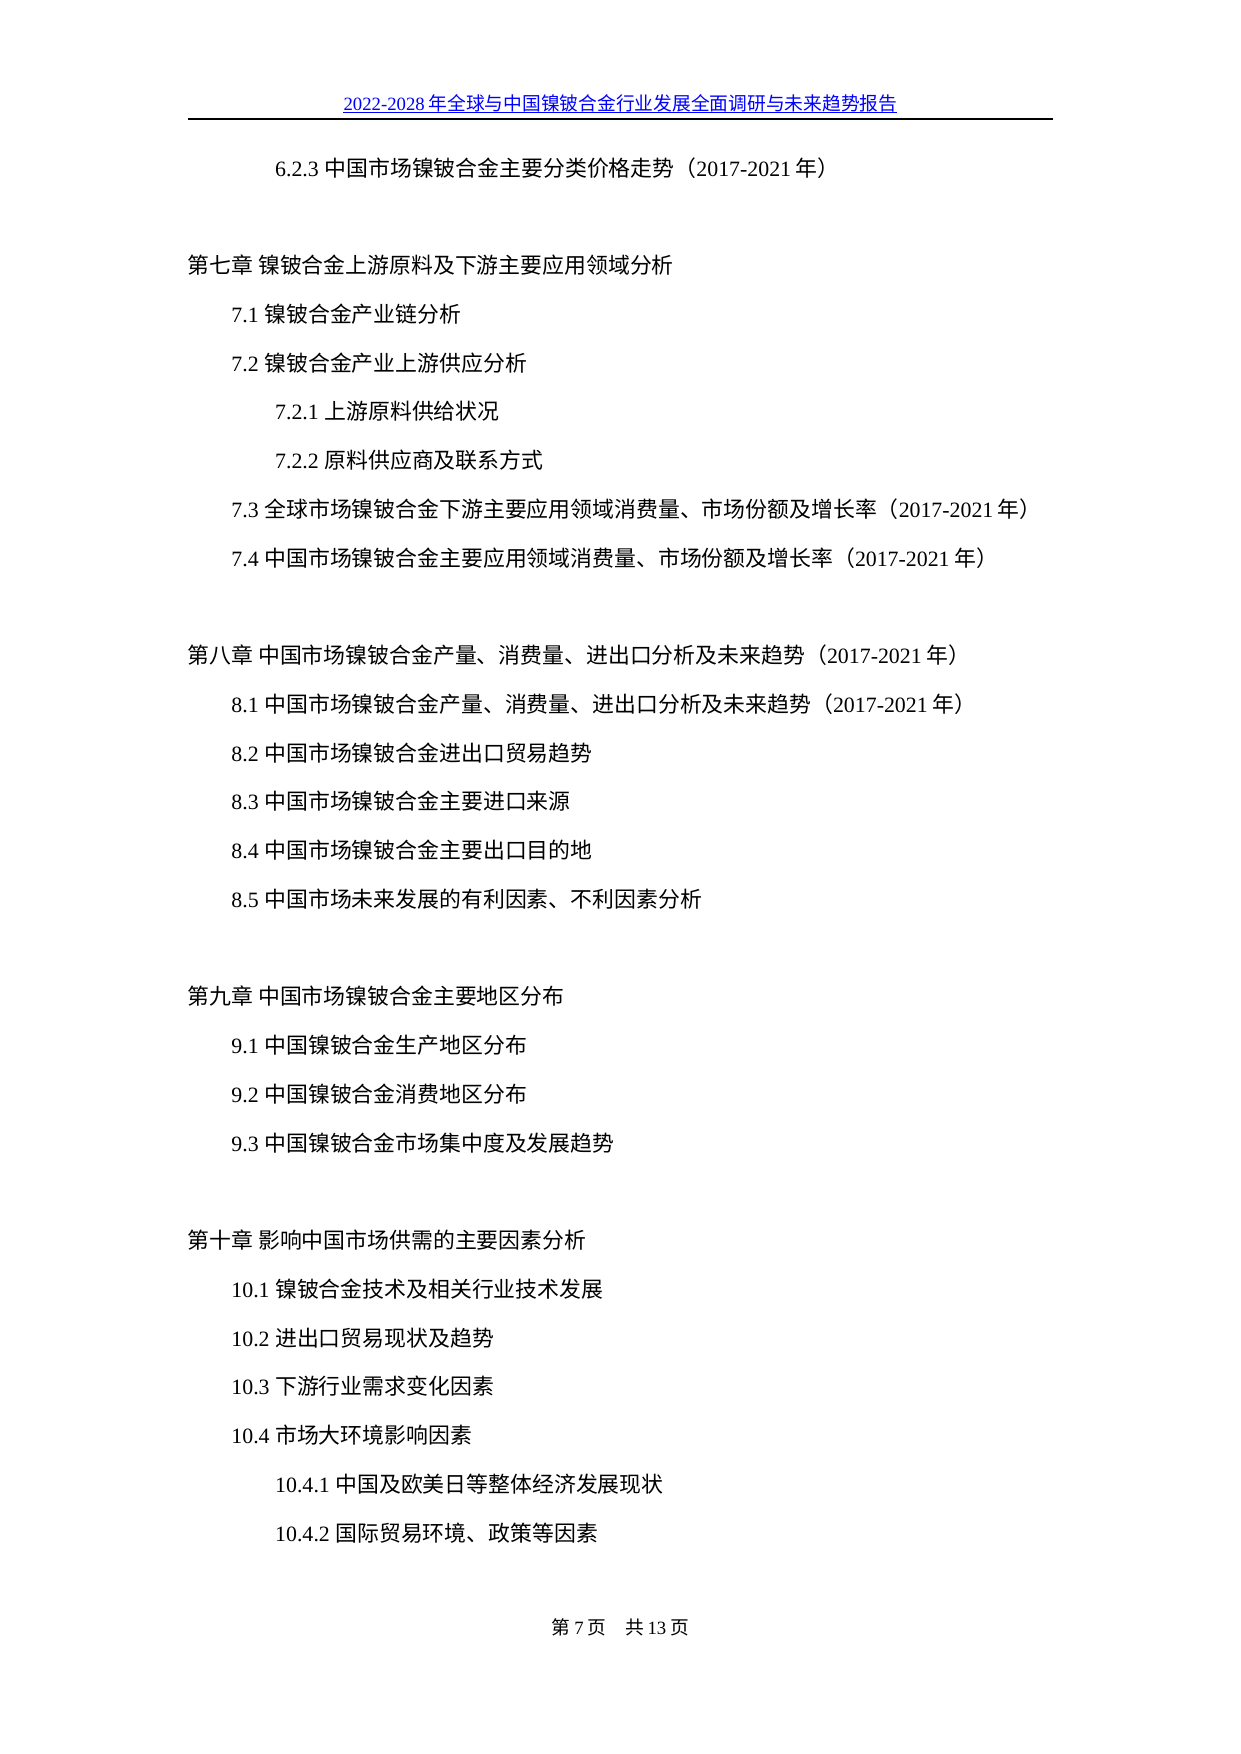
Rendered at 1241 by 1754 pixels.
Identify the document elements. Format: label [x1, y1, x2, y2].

text [187, 150, 1053, 1548]
